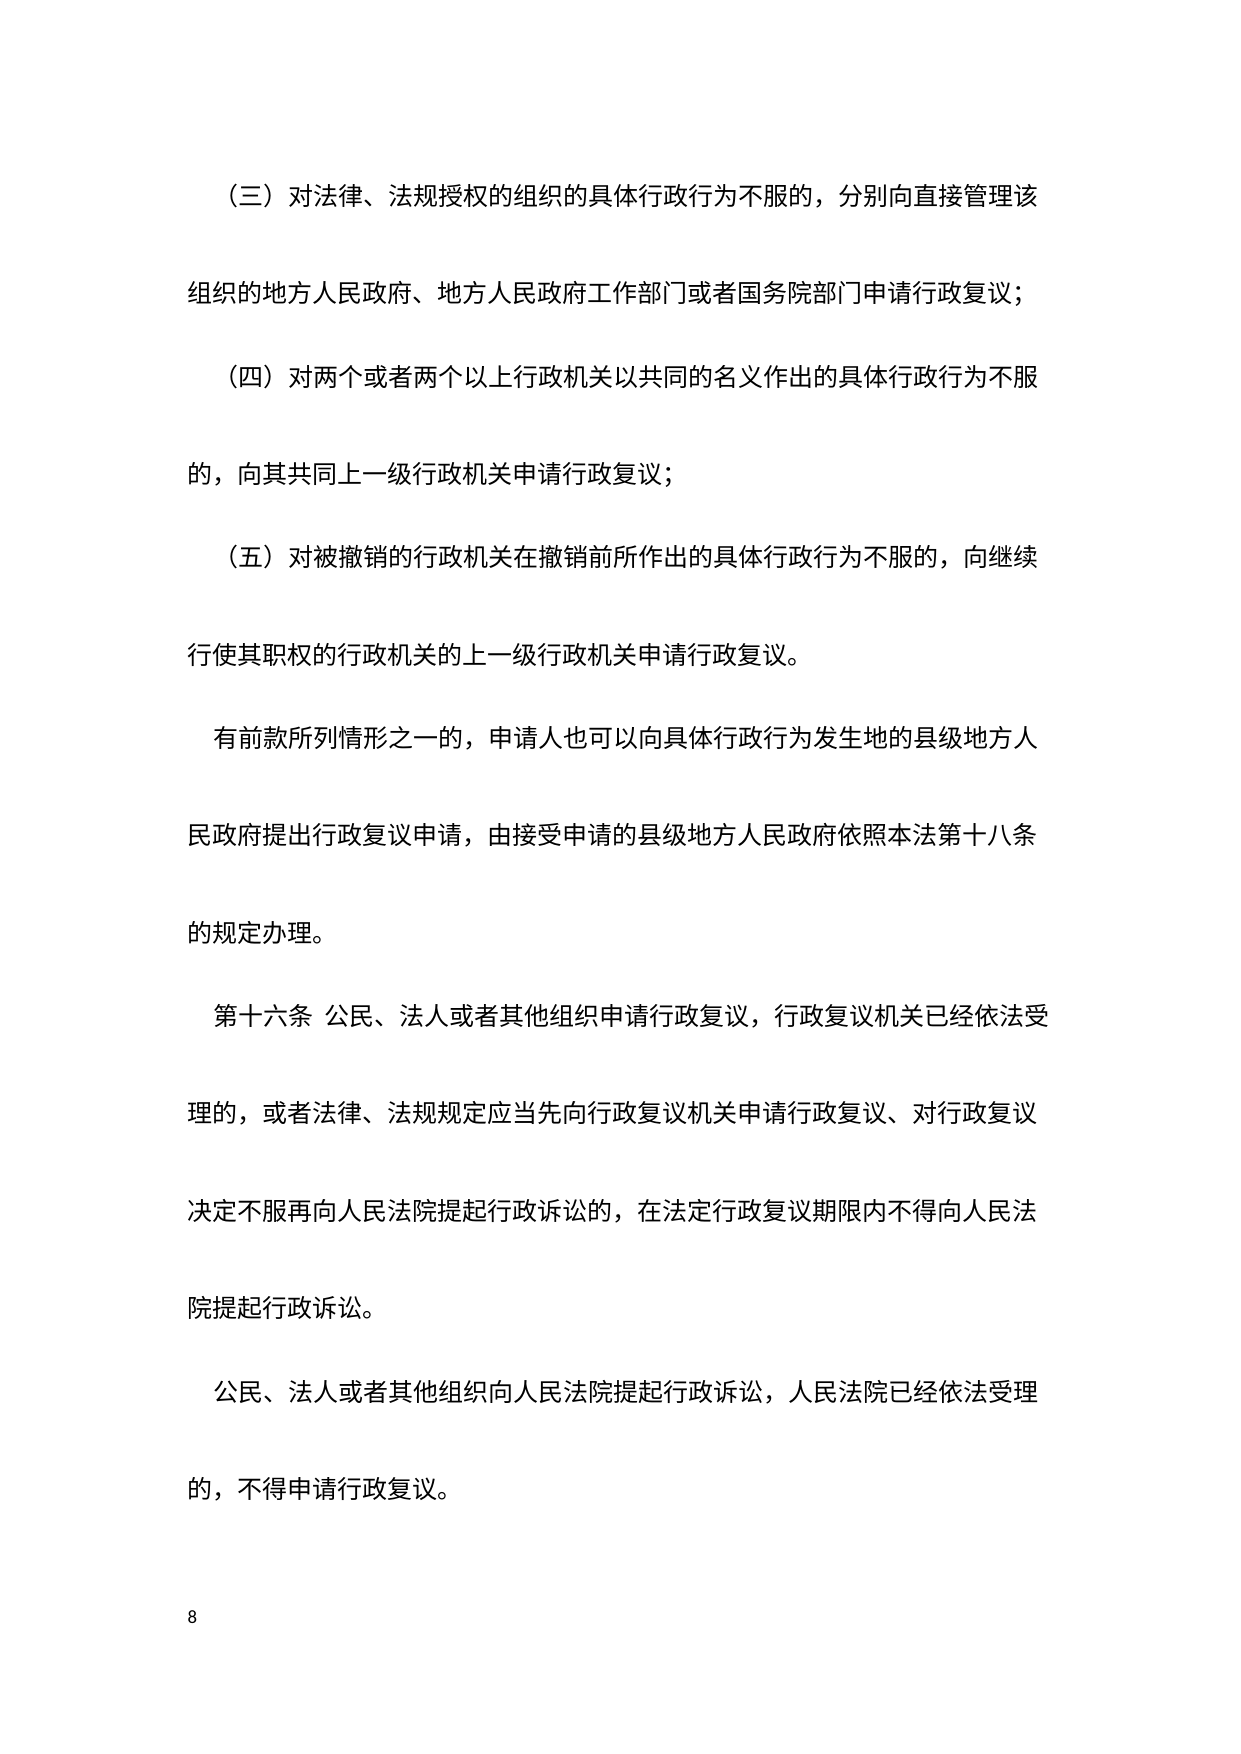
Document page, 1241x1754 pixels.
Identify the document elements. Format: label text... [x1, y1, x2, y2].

text （三）对法律、法规授权的组织的具体行政行为不服的，分别向直接管理该组织的地方人民政府、地方人民政府工作部门或者国务院部门申请行政复议； [187, 162, 1053, 324]
text （四）对两个或者两个以上行政机关以共同的名义作出的具体行政行为不服的，向其共同上一级行政机关申请行政复议； [187, 343, 1053, 505]
text （五）对被撤销的行政机关在撤销前所作出的具体行政行为不服的，向继续行使其职权的行政机关的上一级行政机关申请行政复议。 [187, 523, 1053, 686]
text 公民、法人或者其他组织向人民法院提起行政诉讼，人民法院已经依法受理的，不得申请行政复议。 [187, 1358, 1053, 1520]
text 第十六条 公民、法人或者其他组织申请行政复议，行政复议机关已经依法受理的，或者法律、法规规定应当先向行政复议机关申请行政复议、对行政复议决定不服再向人民法院提起行政诉讼的，在法定行政复议期限内不得向人民法院提起行政诉讼。 [187, 982, 1053, 1339]
text 有前款所列情形之一的，申请人也可以向具体行政行为发生地的县级地方人民政府提出行政复议申请，由接受申请的县级地方人民政府依照本法第十八条的规定办理。 [187, 704, 1053, 964]
